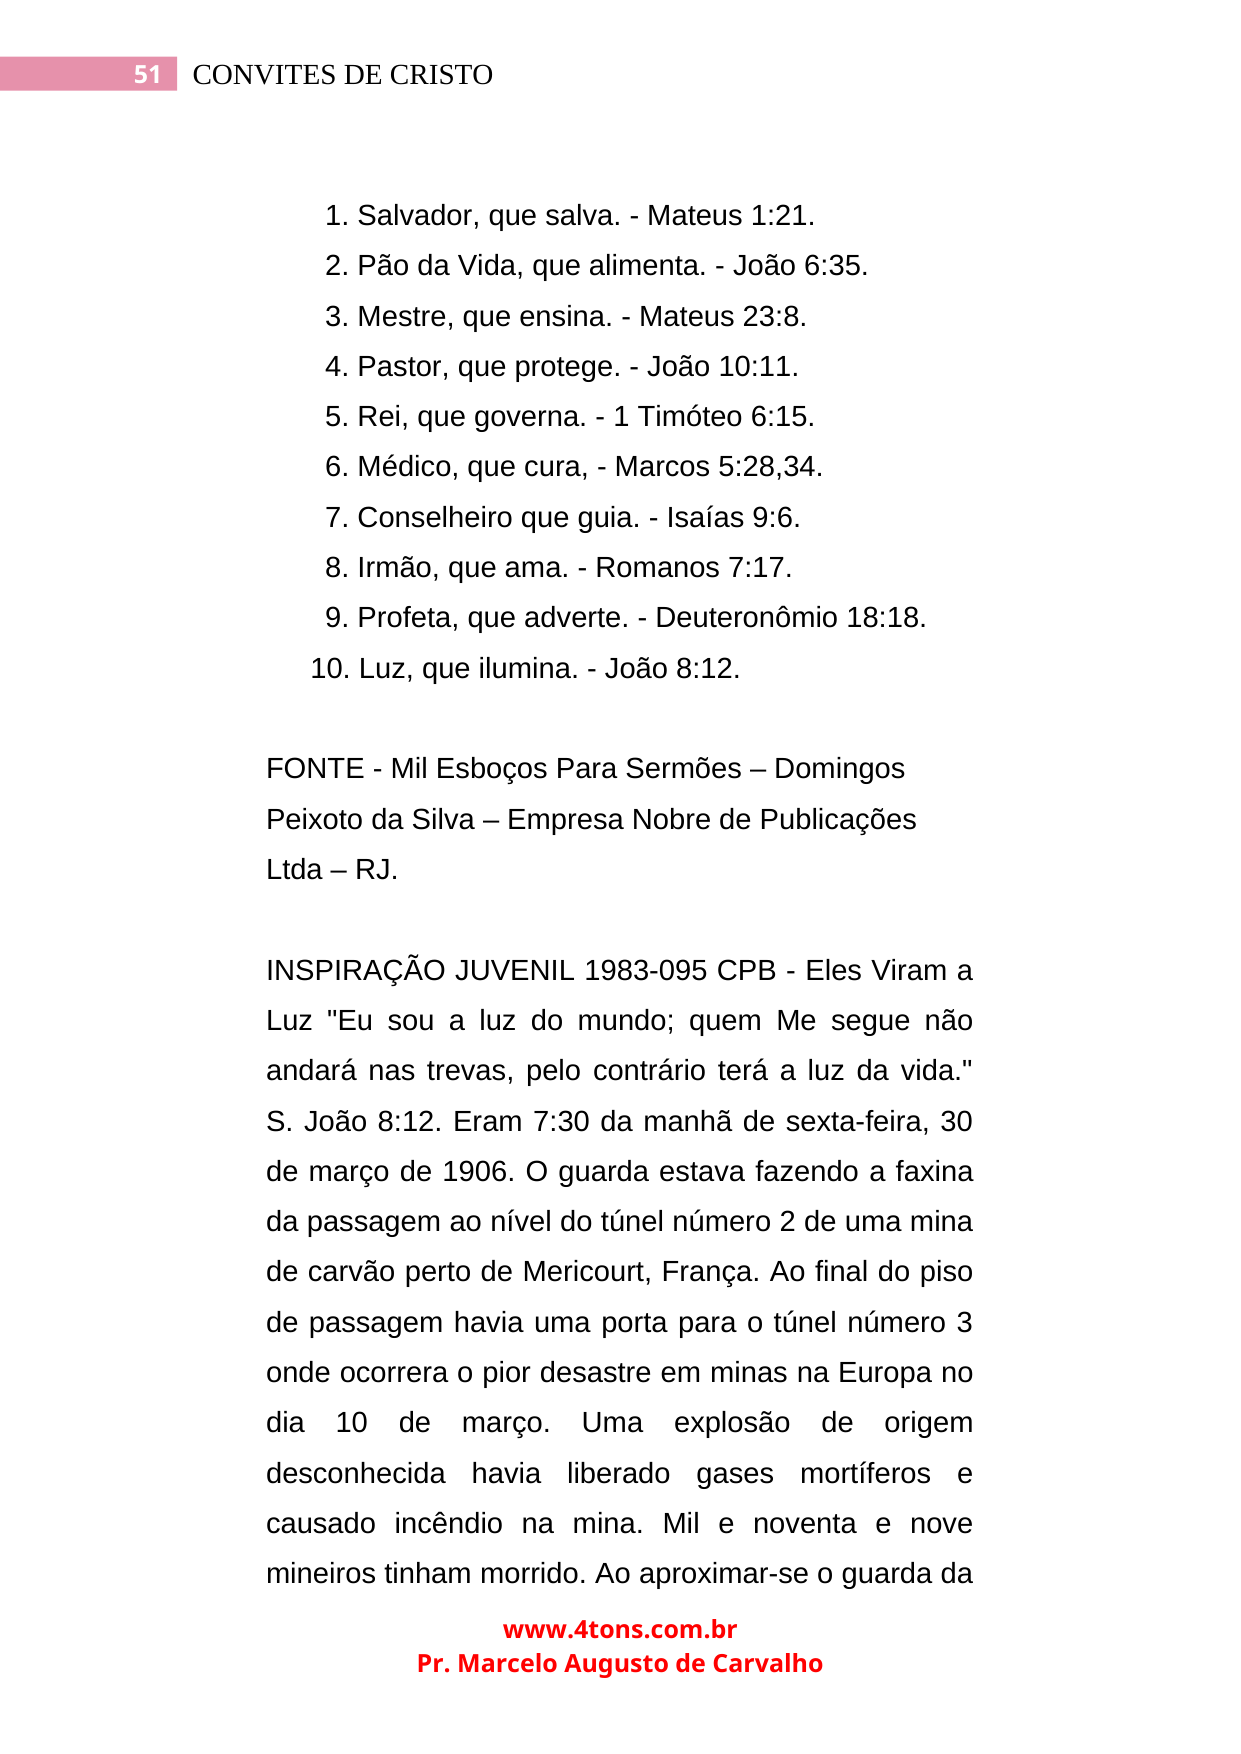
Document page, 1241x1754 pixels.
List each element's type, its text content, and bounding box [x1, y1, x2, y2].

text 1. , . - Mateus 1: [266, 198, 974, 231]
text 4.torrotege. - João 10 [266, 349, 974, 382]
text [266, 953, 974, 1590]
text FONTE - Mil Esboços Para Sermões – Domingos Peixoto da Silva – Empresa Nobre de Publicações Ltda – RJ. [266, 751, 974, 886]
text 6., que, - Marcos ,34. [266, 449, 974, 483]
text 10. Luz, que ua. - João 8:12. [266, 651, 974, 684]
text 9f ve- Deuteronômio 18:18. [266, 600, 974, 634]
text 3ue en- Mateus 23:8. [266, 298, 974, 332]
text 8., que ama.Romanos 7:17. [266, 550, 974, 584]
text Rque . - 1 Timóteo 6 [266, 399, 974, 433]
text 2. da, que alimenta. - João . [266, 248, 974, 282]
text 7. guIsaías 9:6. [266, 500, 974, 533]
